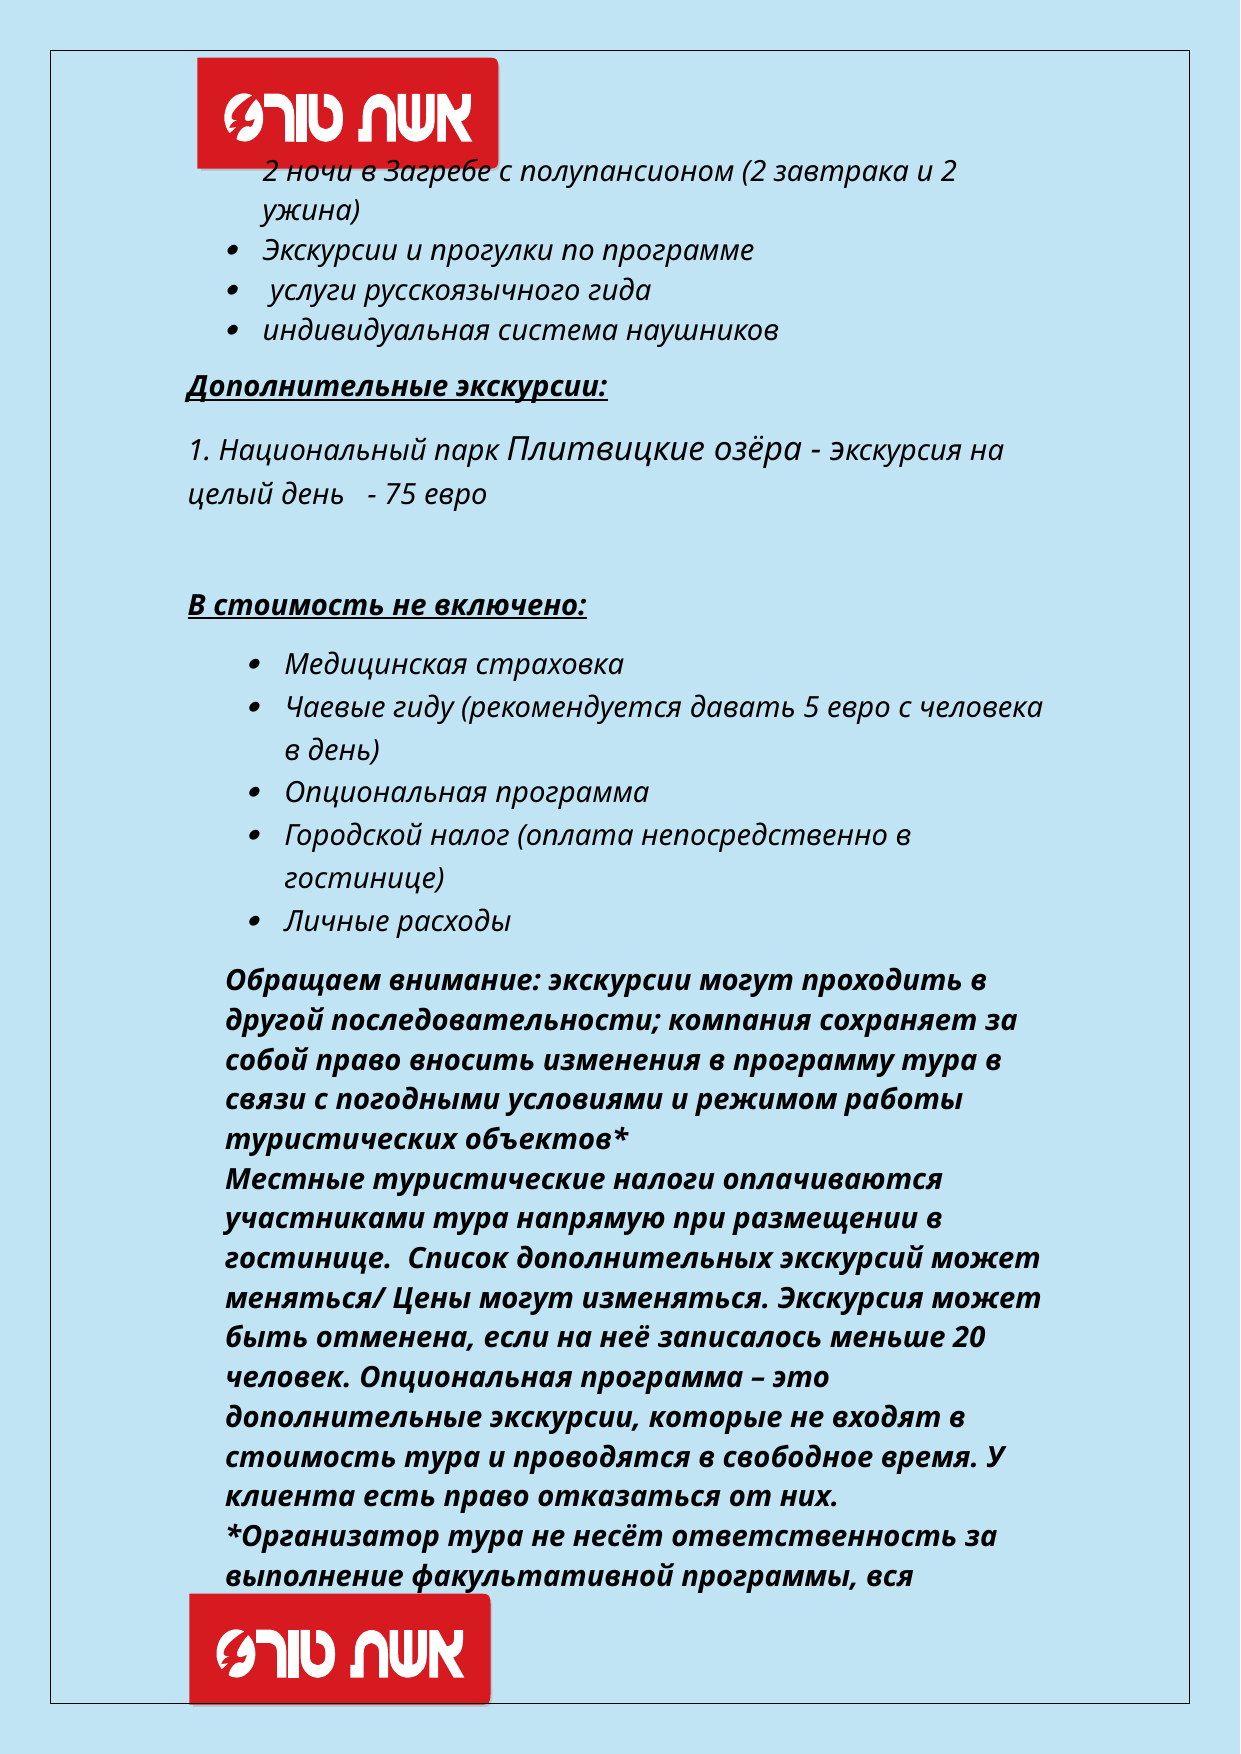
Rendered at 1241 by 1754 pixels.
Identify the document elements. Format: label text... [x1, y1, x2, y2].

list услуги русскоязычного гида [225, 269, 1053, 309]
list Медицинская страховка [247, 643, 1053, 683]
list 2 ночи в Загребе с полупансионом (2 завтрака и 2 ужина) [262, 150, 1053, 229]
text В стоимость не включено: [187, 584, 1053, 623]
list Городской налог (оплата непосредственно в гостинице) [247, 814, 1053, 897]
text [225, 1158, 1053, 1594]
text Дополнительные экскурсии: [187, 365, 1053, 405]
list Чаевые гиду (рекомендуется давать 5 евро с человека в день) [247, 686, 1053, 768]
list Экскурсии и прогулки по программе [225, 229, 1053, 269]
subtitle 1. Национальный парк Плитвицкие озёра - экскурсия на целый день - 75 евро [187, 424, 1053, 513]
list Личные расходы [247, 900, 1053, 940]
text Обращаем внимание: экскурсии могут проходить в другой последовательности; компания сохраняет за собой право вносить изменения в программу тура в связи с погодными условиями и режимом работы туристических объектов* [225, 959, 1053, 1158]
list Опциональная программа [247, 772, 1053, 811]
list индивидуальная система наушников [225, 309, 1053, 348]
